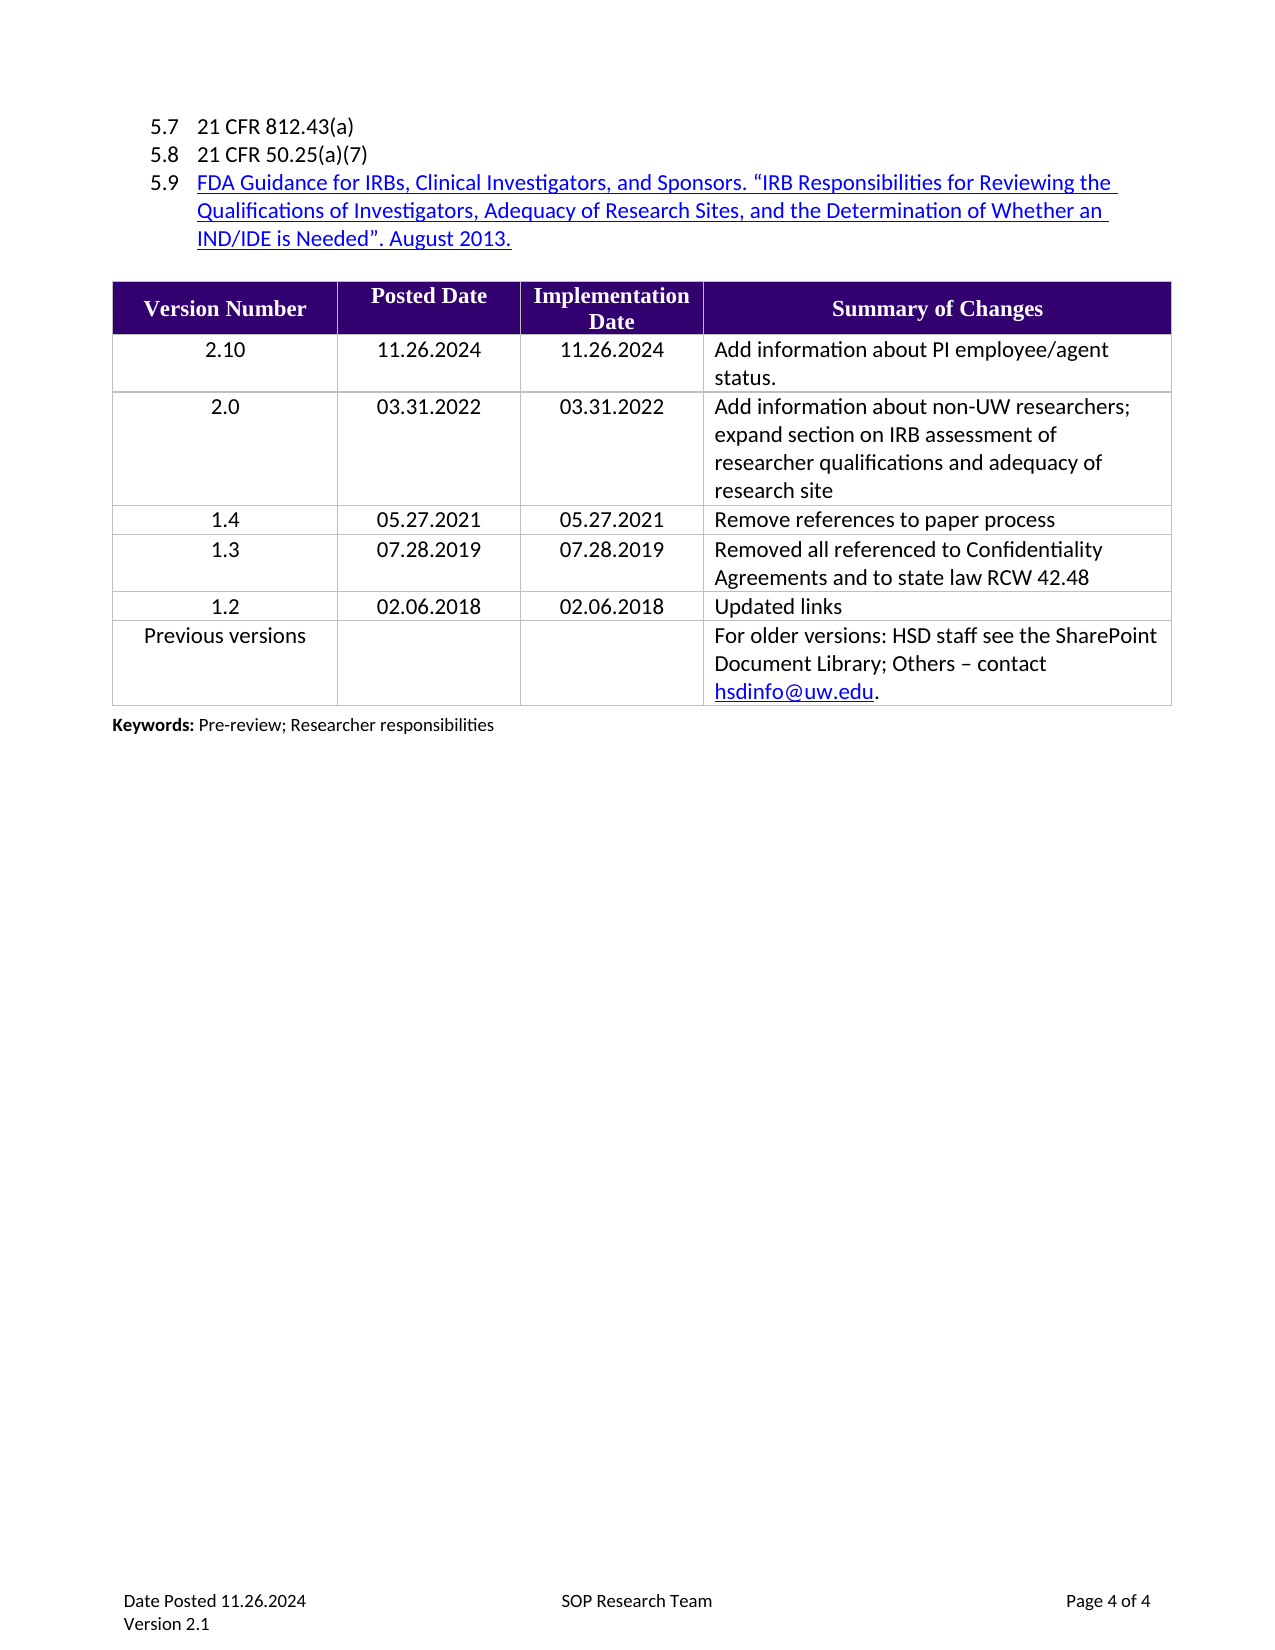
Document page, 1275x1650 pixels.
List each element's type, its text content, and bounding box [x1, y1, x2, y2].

table_cell Remove references to paper process [704, 506, 1171, 534]
table_cell 07.28.2019 [521, 535, 703, 591]
table_cell 1.4 [113, 506, 337, 534]
table_cell 03.31.2022 [521, 393, 703, 504]
table_cell Add information about non-UW researchers; expand section on IRB assessment of researcher qualifications and adequacy of research site [704, 393, 1171, 504]
table_header Summary of Changes [704, 282, 1171, 334]
table_cell Previous versions [113, 621, 337, 705]
table_cell 1.3 [113, 535, 337, 591]
table_cell [521, 621, 703, 705]
table_cell 1.2 [113, 592, 337, 620]
table_cell 11.26.2024 [521, 335, 703, 391]
table_cell 2.0 [113, 393, 337, 504]
table_cell Add information about PI employee/agent status. [704, 335, 1171, 391]
table_cell Updated links [704, 592, 1171, 620]
table_cell 07.28.2019 [338, 535, 520, 591]
subtitle 5.8 21 CFR 50.25(a)(7) [150, 141, 1162, 168]
table_cell 02.06.2018 [521, 592, 703, 620]
table_cell Removed all referenced to Confidentiality Agreements and to state law RCW 42.48 [704, 535, 1171, 591]
subtitle 5.7 21 CFR 812.43(a) [150, 112, 1162, 141]
table_cell 05.27.2021 [521, 506, 703, 534]
table_header Posted Date [338, 282, 520, 334]
table_cell 2.10 [113, 335, 337, 391]
table_cell 02.06.2018 [338, 592, 520, 620]
text Keywords: Pre-review; Researcher responsibilities [112, 712, 1162, 736]
table_header Implementation Date [521, 282, 703, 334]
table_cell For older versions: HSD staff see the SharePoint Document Library; Others – contact hsdinfo@uw.edu. [704, 621, 1171, 705]
table_cell 05.27.2021 [338, 506, 520, 534]
subtitle 5.9 FDA Guidance for IRBs, Clinical Investigators, and Sponsors. “IRB Responsibilities for Reviewing the Qualifications of Investigators, Adequacy of Research Sites, and the Determination of Whether an IND/IDE is Needed”. August 2013. [150, 168, 1162, 253]
table_cell 03.31.2022 [338, 393, 520, 504]
table_cell 11.26.2024 [338, 335, 520, 391]
table_header Version Number [113, 282, 337, 334]
table_cell [338, 621, 520, 705]
